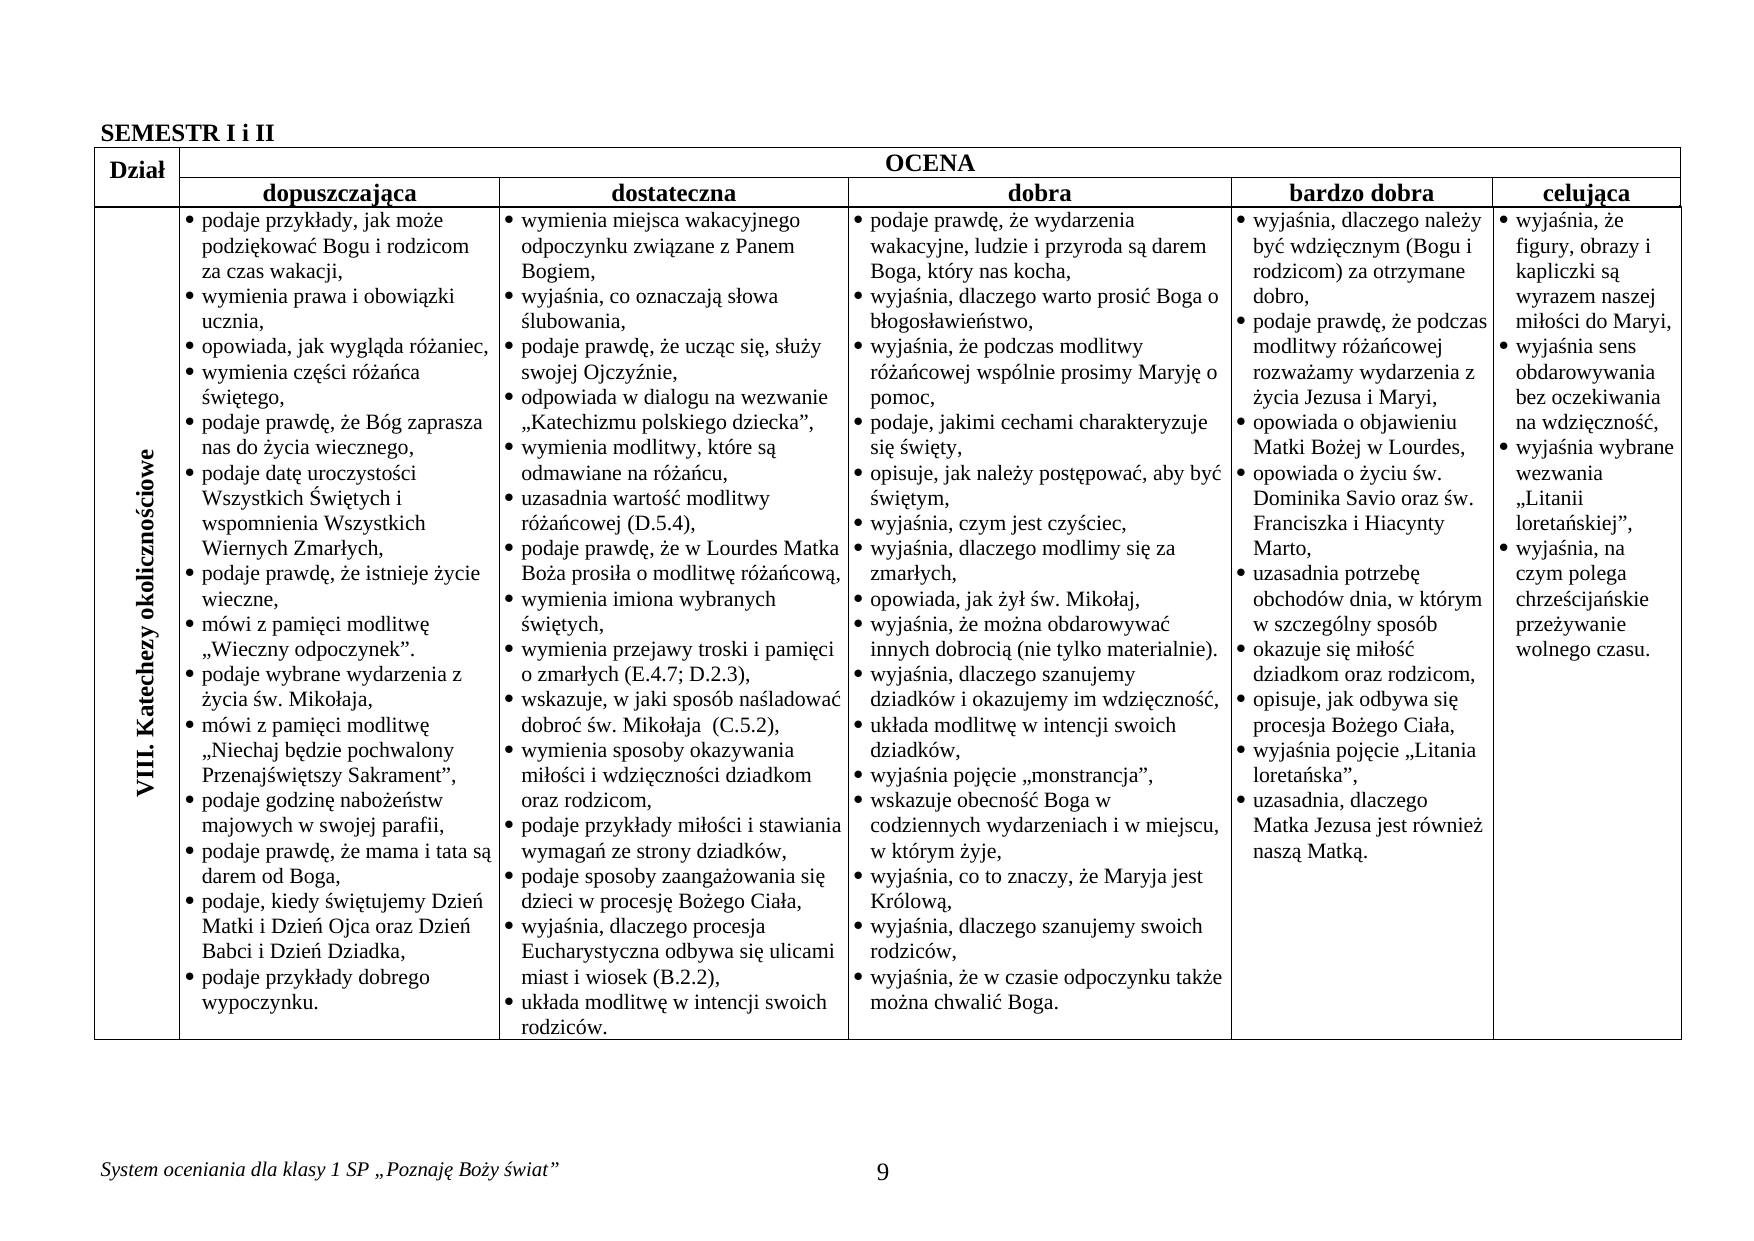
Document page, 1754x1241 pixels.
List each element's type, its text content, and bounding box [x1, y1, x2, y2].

table_cell wyjaśnia, że figury, obrazy i kapliczki są wyrazem naszej miłości do Maryi, wyjaśnia sens obdarowywania bez oczekiwania na wdzięczność, wyjaśnia wybrane wezwania „Litanii loretańskiej”, wyjaśnia, na czym polega chrześcijańskie przeżywanie wolnego czasu. [1494, 208, 1681, 1039]
table_cell dostateczna [500, 178, 848, 206]
table_header Dział [95, 148, 179, 206]
table_header OCENA [180, 148, 1680, 177]
table_cell podaje prawdę, że wydarzenia wakacyjne, ludzie i przyroda są darem Boga, który nas kocha, wyjaśnia, dlaczego warto prosić Boga o błogosławieństwo, wyjaśnia, że podczas modlitwy różańcowej wspólnie prosimy Maryję o pomoc, podaje, jakimi cechami charakteryzuje się święty, opisuje, jak należy postępować, aby być świętym, wyjaśnia, czym jest czyściec, wyjaśnia, dlaczego modlimy się za zmarłych, opowiada, jak żył św. Mikołaj, wyjaśnia, że można obdarowywać innych dobrocią (nie tylko materialnie). wyjaśnia, dlaczego szanujemy dziadków i okazujemy im wdzięczność, układa modlitwę w intencji swoich dziadków, wyjaśnia pojęcie „monstrancja”, wskazuje obecność Boga w codziennych wydarzeniach i w miejscu, w którym żyje, wyjaśnia, co to znaczy, że Maryja jest Królową, wyjaśnia, dlaczego szanujemy swoich rodziców, wyjaśnia, że w czasie odpoczynku także można chwalić Boga. [849, 208, 1231, 1039]
table_cell dopuszczająca [180, 178, 499, 206]
table_cell bardzo dobra [1232, 178, 1492, 206]
table_cell celująca [1493, 178, 1680, 206]
table_cell podaje przykłady, jak może podziękować Bogu i rodzicom za czas wakacji, wymienia prawa i obowiązki ucznia, opowiada, jak wygląda różaniec, wymienia części różańca świętego, podaje prawdę, że Bóg zaprasza nas do życia wiecznego, podaje datę uroczystości Wszystkich Świętych i wspomnienia Wszystkich Wiernych Zmarłych, podaje prawdę, że istnieje życie wieczne, mówi z pamięci modlitwę „Wieczny odpoczynek”. podaje wybrane wydarzenia z życia św. Mikołaja, mówi z pamięci modlitwę „Niechaj będzie pochwalony Przenajświętszy Sakrament”, podaje godzinę nabożeństw majowych w swojej parafii, podaje prawdę, że mama i tata są darem od Boga, podaje, kiedy świętujemy Dzień Matki i Dzień Ojca oraz Dzień Babci i Dzień Dziadka, podaje przykłady dobrego wypoczynku. [180, 208, 499, 1039]
table_cell wyjaśnia, dlaczego należy być wdzięcznym (Bogu i rodzicom) za otrzymane dobro, podaje prawdę, że podczas modlitwy różańcowej rozważamy wydarzenia z życia Jezusa i Maryi, opowiada o objawieniu Matki Bożej w Lourdes, opowiada o życiu św. Dominika Savio oraz św. Franciszka i Hiacynty Marto, uzasadnia potrzebę obchodów dnia, w którym w szczególny sposób okazuje się miłość dziadkom oraz rodzicom, opisuje, jak odbywa się procesja Bożego Ciała, wyjaśnia pojęcie „Litania loretańska”, uzasadnia, dlaczego Matka Jezusa jest również naszą Matką. [1232, 208, 1493, 1039]
text SEMESTR I i II [100, 118, 1665, 147]
table_cell VIII. Katechezy okolicznościowe [95, 208, 179, 1039]
table_cell wymienia miejsca wakacyjnego odpoczynku związane z Panem Bogiem, wyjaśnia, co oznaczają słowa ślubowania, podaje prawdę, że ucząc się, służy swojej Ojczyźnie, odpowiada w dialogu na wezwanie „Katechizmu polskiego dziecka”, wymienia modlitwy, które są odmawiane na różańcu, uzasadnia wartość modlitwy różańcowej (D.5.4), podaje prawdę, że w Lourdes Matka Boża prosiła o modlitwę różańcową, wymienia imiona wybranych świętych, wymienia przejawy troski i pamięci o zmarłych (E.4.7; D.2.3), wskazuje, w jaki sposób naśladować dobroć św. Mikołaja (C.5.2), wymienia sposoby okazywania miłości i wdzięczności dziadkom oraz rodzicom, podaje przykłady miłości i stawiania wymagań ze strony dziadków, podaje sposoby zaangażowania się dzieci w procesję Bożego Ciała, wyjaśnia, dlaczego procesja Eucharystyczna odbywa się ulicami miast i wiosek (B.2.2), układa modlitwę w intencji swoich rodziców. [500, 208, 848, 1039]
table_cell dobra [849, 178, 1231, 206]
